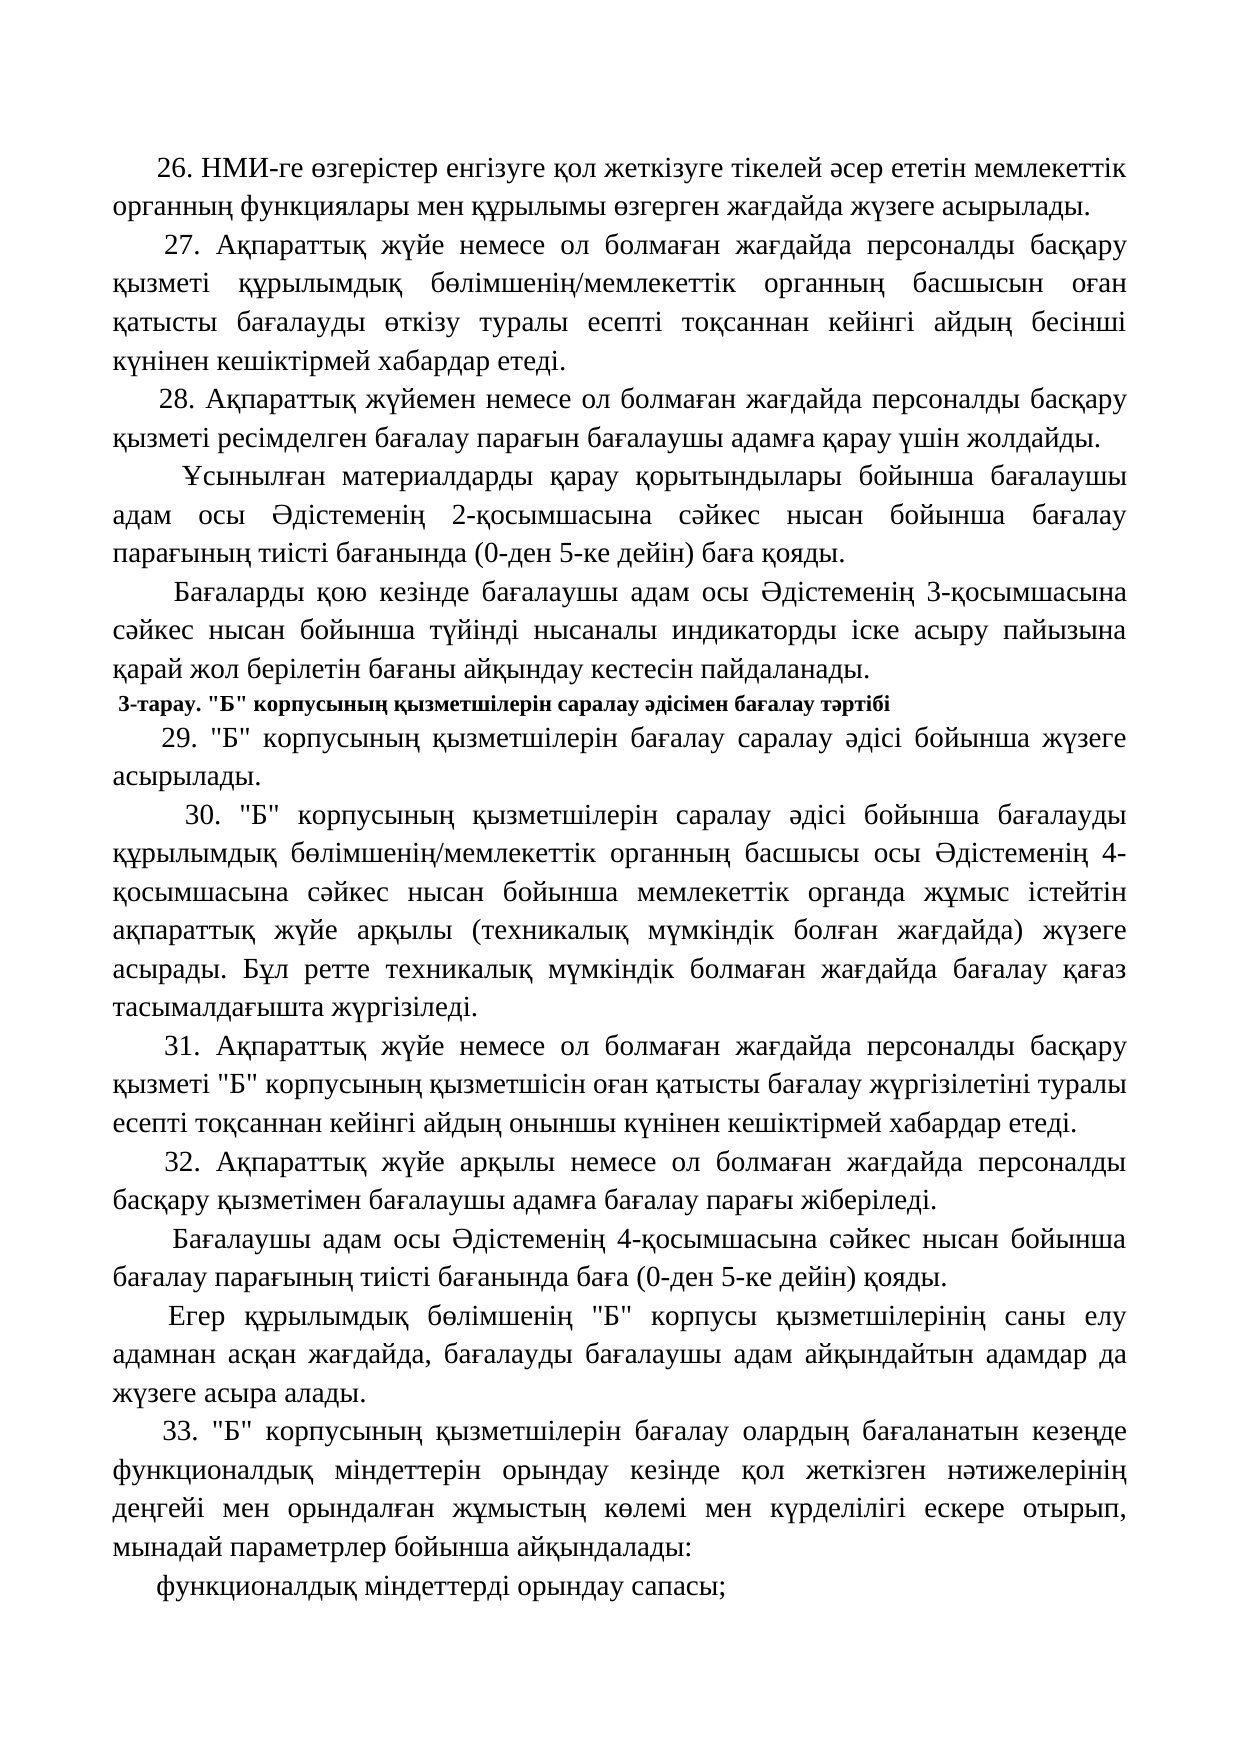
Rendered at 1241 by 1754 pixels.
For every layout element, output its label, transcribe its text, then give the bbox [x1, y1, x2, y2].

text 29. "Б" корпусының қызметшілерін бағалау саралау әдісі бойынша жүзеге асырылады. [112, 720, 1128, 792]
text 3-тарау. "Б" корпусының қызметшілерін саралау әдісімен бағалау тәртібі [112, 689, 1128, 716]
text Егер құрылымдық бөлімшенің "Б" корпусы қызметшілерінің саны елу адамнан асқан жағдайда, бағалауды бағалаушы адам айқындайтын адамдар да жүзеге асыра алады. [112, 1298, 1128, 1408]
text 26. НМИ-ге өзгерістер енгізуге қол жеткізуге тікелей әсер ететін мемлекеттік органның функциялары мен құрылымы өзгерген жағдайда жүзеге асырылады. [112, 150, 1128, 222]
text 31. Ақпараттық жүйе немесе ол болмаған жағдайда персоналды басқару қызметі "Б" корпусының қызметшісін оған қатысты бағалау жүргізілетіні туралы есепті тоқсаннан кейінгі айдың оныншы күнінен кешіктірмей хабардар етеді. [112, 1028, 1128, 1139]
text функционалдық міндеттерді орындау сапасы; [112, 1568, 1128, 1601]
text Бағалаушы адам осы Әдістеменің 4-қосымшасына сәйкес нысан бойынша бағалау парағының тиісті бағанында баға (0-ден 5-ке дейін) қояды. [112, 1221, 1128, 1293]
text Ұсынылған материалдарды қарау қорытындылары бойынша бағалаушы адам осы Әдістеменің 2-қосымшасына сәйкес нысан бойынша бағалау парағының тиісті бағанында (0-ден 5-ке дейін) баға қояды. [112, 458, 1128, 569]
text 32. Ақпараттық жүйе арқылы немесе ол болмаған жағдайда персоналды басқару қызметімен бағалаушы адамға бағалау парағы жіберіледі. [112, 1144, 1128, 1216]
text 33. "Б" корпусының қызметшілерін бағалау олардың бағаланатын кезеңде функционалдық міндеттерін орындау кезінде қол жеткізген нәтижелерінің деңгейі мен орындалған жұмыстың көлемі мен күрделілігі ескере отырып, мынадай параметрлер бойынша айқындалады: [112, 1413, 1128, 1563]
text 27. Ақпараттық жүйе немесе ол болмаған жағдайда персоналды басқару қызметі құрылымдық бөлімшенің/мемлекеттік органның басшысын оған қатысты бағалауды өткізу туралы есепті тоқсаннан кейінгі айдың бесінші күнінен кешіктірмей хабардар етеді. [112, 227, 1128, 376]
text 30. "Б" корпусының қызметшілерін саралау әдісі бойынша бағалауды құрылымдық бөлімшенің/мемлекеттік органның басшысы осы Әдістеменің 4-қосымшасына сәйкес нысан бойынша мемлекеттік органда жұмыс істейтін ақпараттық жүйе арқылы (техникалық мүмкіндік болған жағдайда) жүзеге асырады. Бұл ретте техникалық мүмкіндік болмаған жағдайда бағалау қағаз тасымалдағышта жүргізіледі. [112, 797, 1128, 1023]
text Бағаларды қою кезінде бағалаушы адам осы Әдістеменің 3-қосымшасына сәйкес нысан бойынша түйінді нысаналы индикаторды іске асыру пайызына қарай жол берілетін бағаны айқындау кестесін пайдаланады. [112, 574, 1128, 684]
text 28. Ақпараттық жүйемен немесе ол болмаған жағдайда персоналды басқару қызметі ресімделген бағалау парағын бағалаушы адамға қарау үшін жолдайды. [112, 381, 1128, 453]
